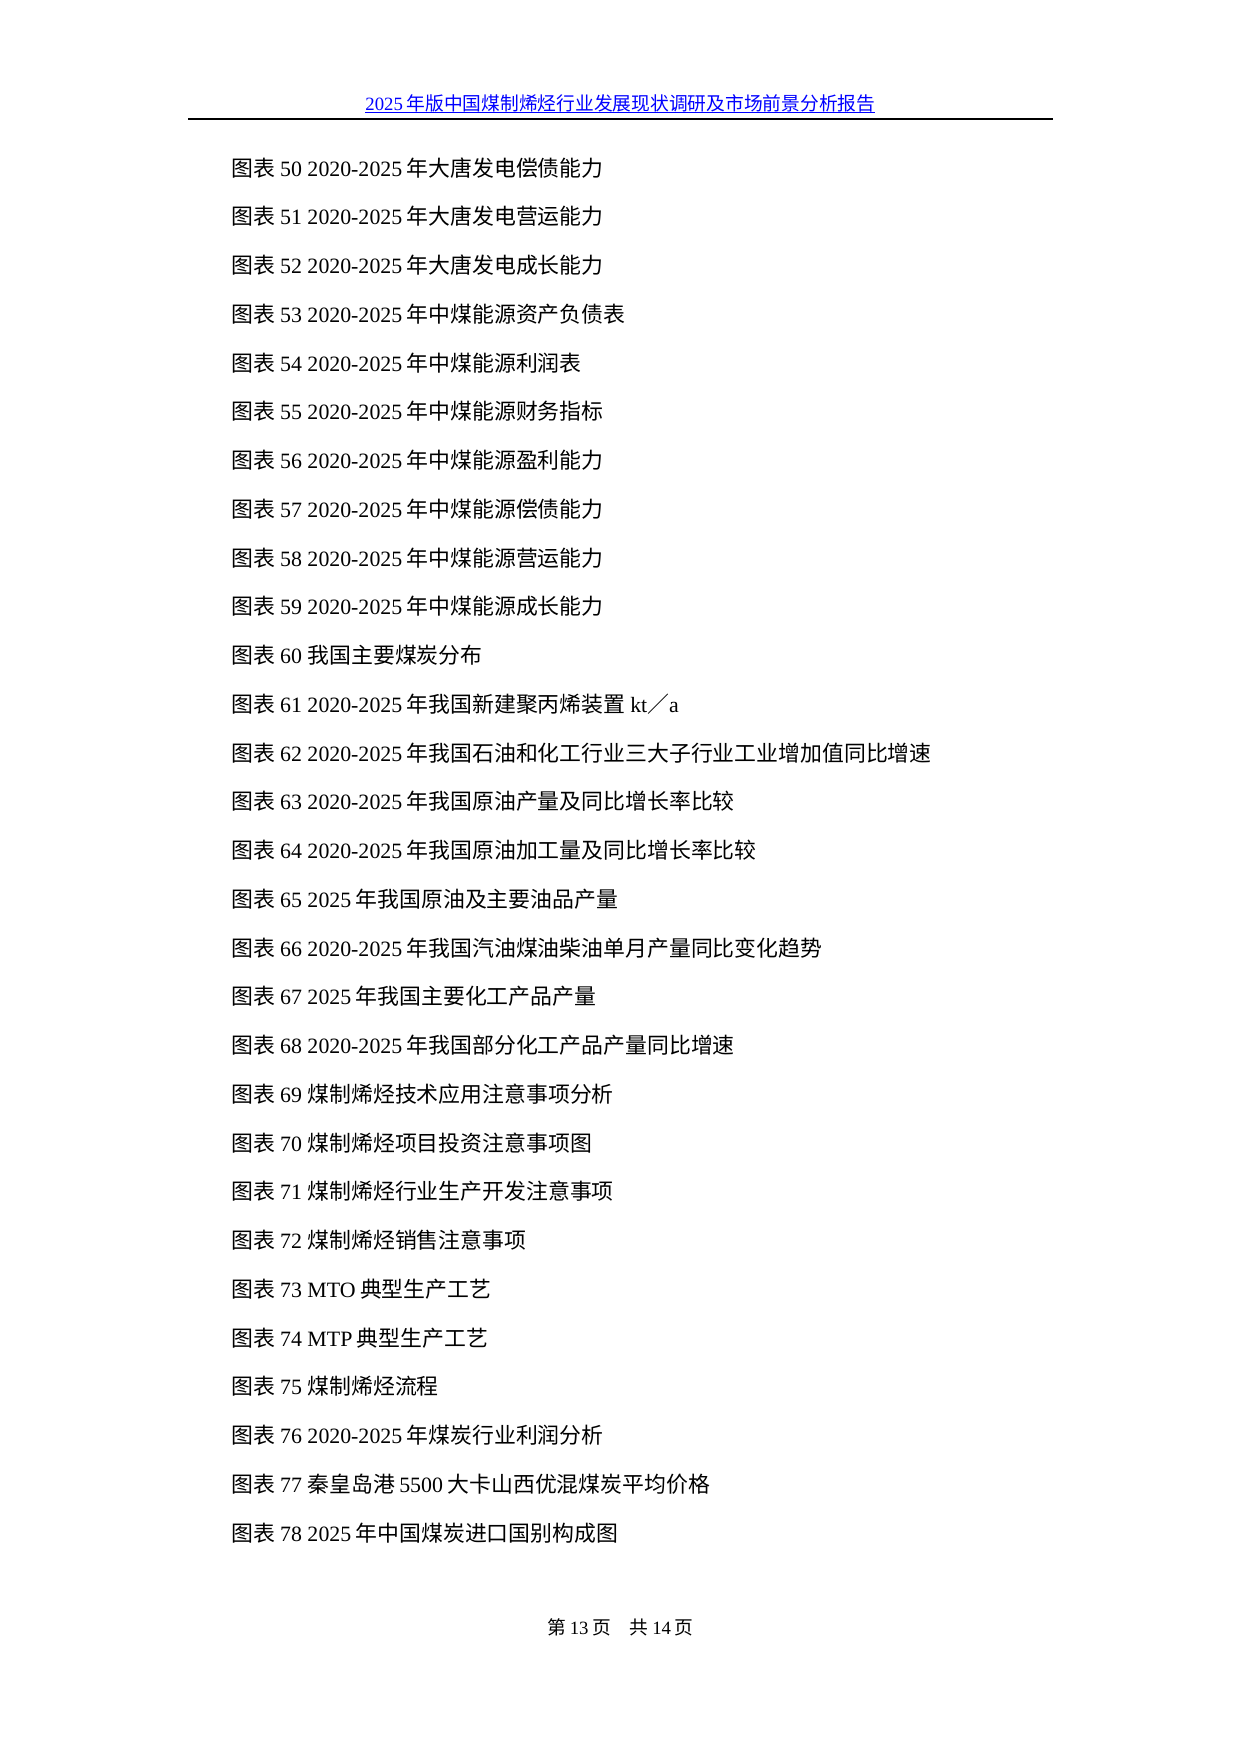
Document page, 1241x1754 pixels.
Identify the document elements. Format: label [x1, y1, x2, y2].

text [187, 150, 1053, 1548]
